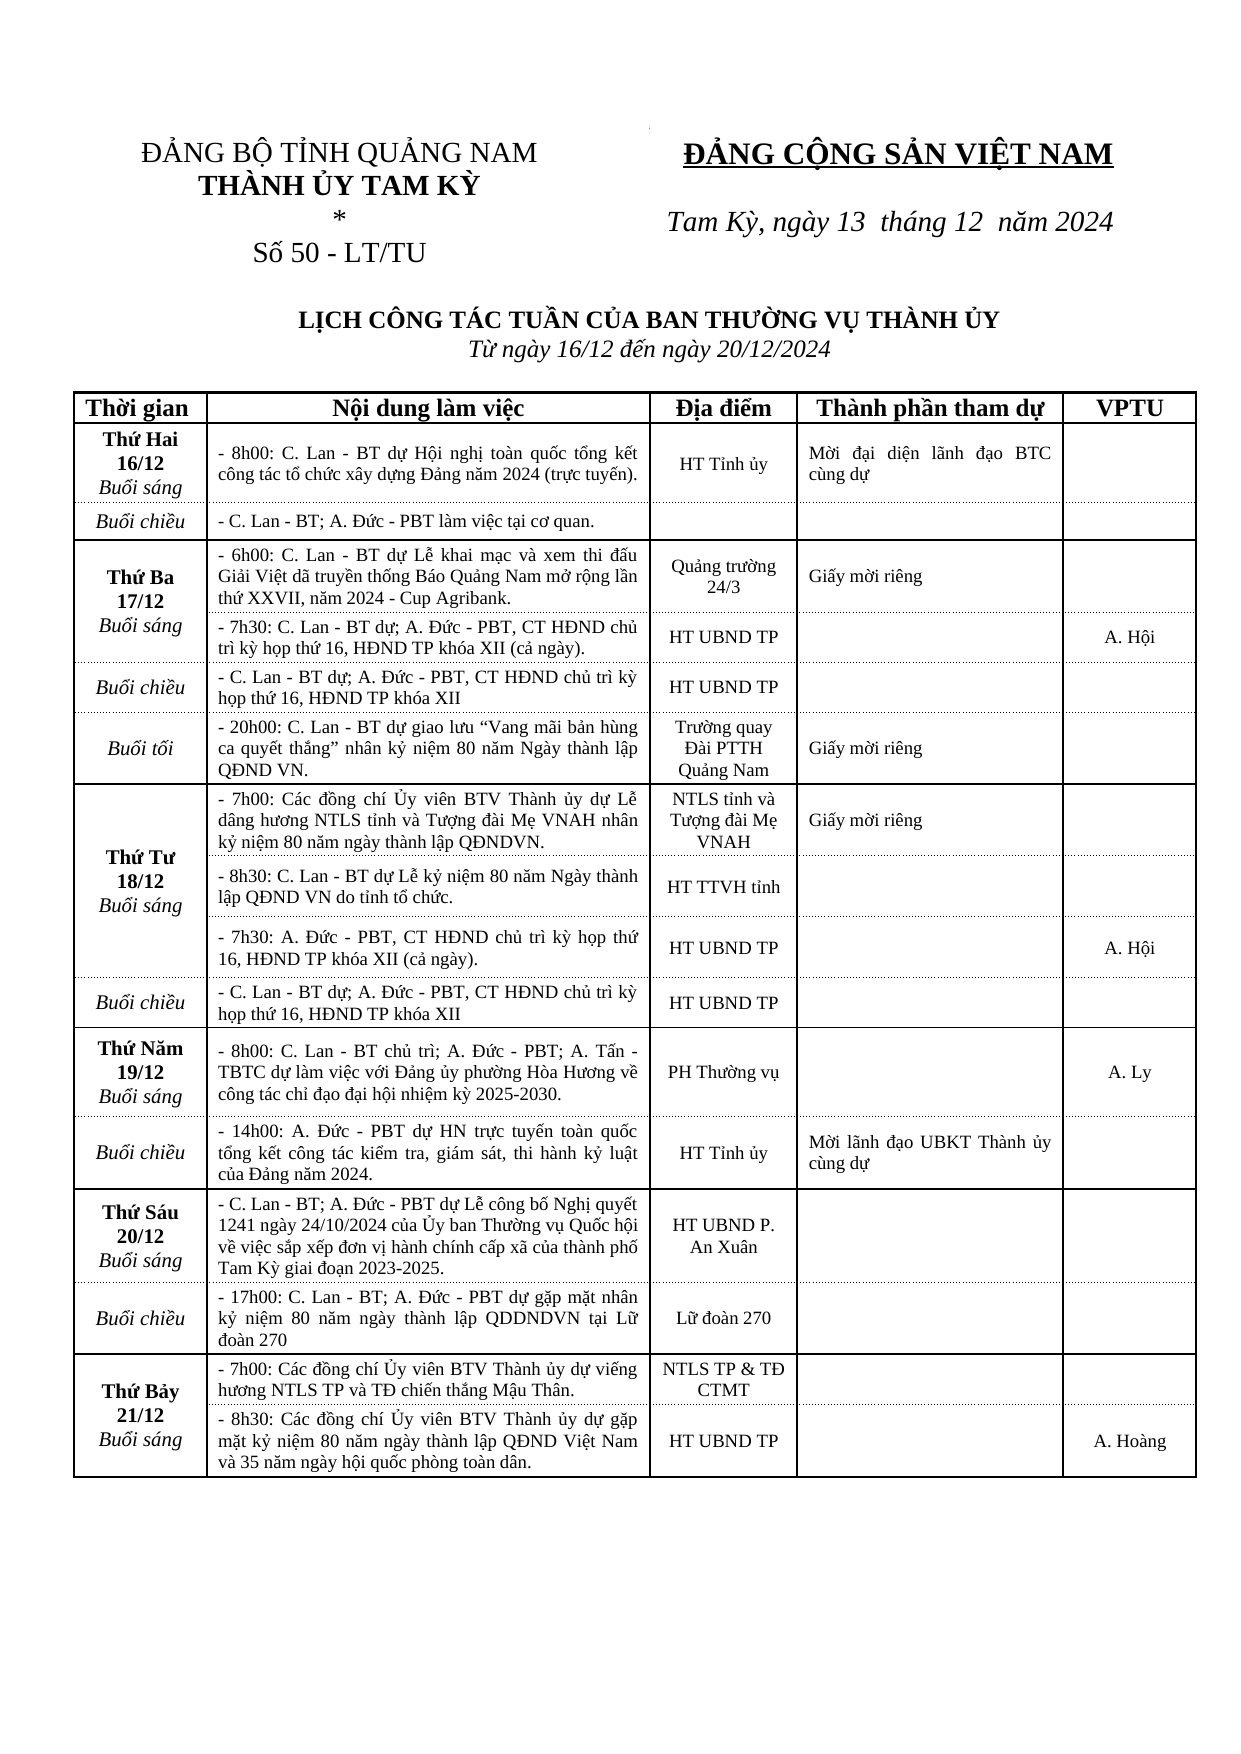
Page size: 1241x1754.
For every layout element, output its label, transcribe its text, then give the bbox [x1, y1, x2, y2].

table_cell [798, 662, 1062, 712]
table_cell Buổi chiều [75, 662, 206, 712]
table_cell - 7h30: C. Lan - BT dự; A. Đức - PBT, CT HĐND chủ trì kỳ họp thứ 16, HĐND TP khóa XII (cả ngày). [208, 612, 649, 662]
table_cell Lữ đoàn 270 [651, 1282, 796, 1353]
table_cell Thứ Hai 16/12 Buổi sáng [75, 424, 206, 502]
table_cell HT UBND TP [651, 1404, 796, 1476]
table_cell PH Thường vụ [651, 1028, 796, 1116]
table_cell Thứ Ba 17/12 Buổi sáng [75, 541, 206, 662]
table_cell Giấy mời riêng [798, 712, 1062, 783]
table_cell HT Tỉnh ủy [651, 424, 796, 502]
table_cell - 8h30: Các đồng chí Ủy viên BTV Thành ủy dự gặp mặt kỷ niệm 80 năm ngày thành lập QĐND Việt Nam và 35 năm ngày hội quốc phòng toàn dân. [208, 1404, 649, 1476]
table_cell - C. Lan - BT; A. Đức - PBT dự Lễ công bố Nghị quyết 1241 ngày 24/10/2024 của Ủy ban Thường vụ Quốc hội về việc sắp xếp đơn vị hành chính cấp xã của thành phố Tam Kỳ giai đoạn 2023-2025. [208, 1190, 649, 1282]
table_cell - 8h30: C. Lan - BT dự Lễ kỷ niệm 80 năm Ngày thành lập QĐND VN do tỉnh tổ chức. [208, 855, 649, 916]
table_cell [1064, 662, 1195, 712]
table_cell Buổi tối [75, 712, 206, 783]
table_cell HT UBND TP [651, 916, 796, 977]
table_cell [1064, 785, 1195, 855]
table_cell [1064, 541, 1195, 612]
table_cell [798, 977, 1062, 1027]
table_cell HT UBND TP [651, 612, 796, 662]
table_cell - C. Lan - BT dự; A. Đức - PBT, CT HĐND chủ trì kỳ họp thứ 16, HĐND TP khóa XII [208, 662, 649, 712]
table_header ĐẢNG BỘ TỈNH QUẢNG NAM THÀNH ỦY TAM KỲ * Số 50 - LT/TU [78, 135, 601, 272]
table_cell - 6h00: C. Lan - BT dự Lễ khai mạc và xem thi đấu Giải Việt dã truyền thống Báo Quảng Nam mở rộng lần thứ XXVII, năm 2024 - Cup Agribank. [208, 541, 649, 612]
table_cell Buổi chiều [75, 1282, 206, 1353]
table_cell [798, 916, 1062, 977]
table_cell NTLS TP & TĐ CTMT [651, 1355, 796, 1404]
table_cell Quảng trường 24/3 [651, 541, 796, 612]
table_cell Mời lãnh đạo UBKT Thành ủy cùng dự [798, 1116, 1062, 1188]
table_cell Trường quay Đài PTTH Quảng Nam [651, 712, 796, 783]
table_header Nội dung làm việc [208, 394, 649, 422]
table_cell [798, 502, 1062, 538]
table_cell [798, 1190, 1062, 1282]
table_header ĐẢNG CỘNG SẢN VIỆT NAM Tam Kỳ, ngày 13 tháng 12 năm 2024 [601, 135, 1125, 272]
table_cell A. Hội [1064, 916, 1195, 977]
table_cell A. Hoàng [1064, 1404, 1195, 1476]
table_cell - 8h00: C. Lan - BT chủ trì; A. Đức - PBT; A. Tấn - TBTC dự làm việc với Đảng ủy phường Hòa Hương về công tác chỉ đạo đại hội nhiệm kỳ 2025-2030. [208, 1028, 649, 1116]
table_cell [1064, 1282, 1195, 1353]
table_cell [798, 855, 1062, 916]
table_header Thời gian [75, 394, 206, 422]
table_cell HT UBND P. An Xuân [651, 1190, 796, 1282]
table_cell HT TTVH tỉnh [651, 855, 796, 916]
table_cell - 20h00: C. Lan - BT dự giao lưu “Vang mãi bản hùng ca quyết thắng” nhân kỷ niệm 80 năm Ngày thành lập QĐND VN. [208, 712, 649, 783]
table_cell Mời đại diện lãnh đạo BTC cùng dự [798, 424, 1062, 502]
table_cell [798, 1355, 1062, 1404]
table_cell - C. Lan - BT; A. Đức - PBT làm việc tại cơ quan. [208, 502, 649, 538]
table_cell Thứ Tư 18/12 Buổi sáng [75, 785, 206, 977]
table_cell - 7h00: Các đồng chí Ủy viên BTV Thành ủy dự Lễ dâng hương NTLS tỉnh và Tượng đài Mẹ VNAH nhân kỷ niệm 80 năm ngày thành lập QĐNDVN. [208, 785, 649, 855]
table_cell A. Ly [1064, 1028, 1195, 1116]
table_cell Thứ Sáu 20/12 Buổi sáng [75, 1190, 206, 1282]
table_cell Buổi chiều [75, 1116, 206, 1188]
table_cell A. Hội [1064, 612, 1195, 662]
table_cell - 7h00: Các đồng chí Ủy viên BTV Thành ủy dự viếng hương NTLS TP và TĐ chiến thắng Mậu Thân. [208, 1355, 649, 1404]
table_cell Buổi chiều [75, 977, 206, 1027]
table_cell [651, 502, 796, 538]
table_cell [1064, 977, 1195, 1027]
table_cell - 14h00: A. Đức - PBT dự HN trực tuyến toàn quốc tổng kết công tác kiểm tra, giám sát, thi hành kỷ luật của Đảng năm 2024. [208, 1116, 649, 1188]
table_cell [1064, 855, 1195, 916]
table_cell [1064, 712, 1195, 783]
table_cell [798, 1404, 1062, 1476]
table_cell - 7h30: A. Đức - PBT, CT HĐND chủ trì kỳ họp thứ 16, HĐND TP khóa XII (cả ngày). [208, 916, 649, 977]
table_cell Thứ Bảy 21/12 Buổi sáng [75, 1355, 206, 1476]
table_cell - 17h00: C. Lan - BT; A. Đức - PBT dự gặp mặt nhân kỷ niệm 80 năm ngày thành lập QDDNDVN tại Lữ đoàn 270 [208, 1282, 649, 1353]
table_cell Giấy mời riêng [798, 541, 1062, 612]
table_cell [1064, 1355, 1195, 1404]
table_cell - 8h00: C. Lan - BT dự Hội nghị toàn quốc tổng kết công tác tổ chức xây dựng Đảng năm 2024 (trực tuyến). [208, 424, 649, 502]
table_header Thành phần tham dự [798, 394, 1062, 422]
table_cell [1064, 1116, 1195, 1188]
table_cell HT UBND TP [651, 662, 796, 712]
text LỊCH CÔNG TÁC TUẦN CỦA BAN THƯỜNG VỤ THÀNH ỦY [89, 305, 1210, 334]
table_cell [798, 1028, 1062, 1116]
table_cell NTLS tỉnh và Tượng đài Mẹ VNAH [651, 785, 796, 855]
table_cell [1064, 1190, 1195, 1282]
table_cell HT UBND TP [651, 977, 796, 1027]
table_header VPTU [1064, 394, 1195, 422]
table_cell [1064, 424, 1195, 502]
table_cell [798, 612, 1062, 662]
table_cell Buổi chiều [75, 502, 206, 538]
text Từ ngày 16/12 đến ngày 20/12/2024 [89, 334, 1210, 363]
table_cell - C. Lan - BT dự; A. Đức - PBT, CT HĐND chủ trì kỳ họp thứ 16, HĐND TP khóa XII [208, 977, 649, 1027]
table_cell [798, 1282, 1062, 1353]
table_cell Thứ Năm 19/12 Buổi sáng [75, 1028, 206, 1116]
table_header Địa điểm [651, 394, 796, 422]
table_cell HT Tỉnh ủy [651, 1116, 796, 1188]
table_cell [1064, 502, 1195, 538]
table_cell Giấy mời riêng [798, 785, 1062, 855]
